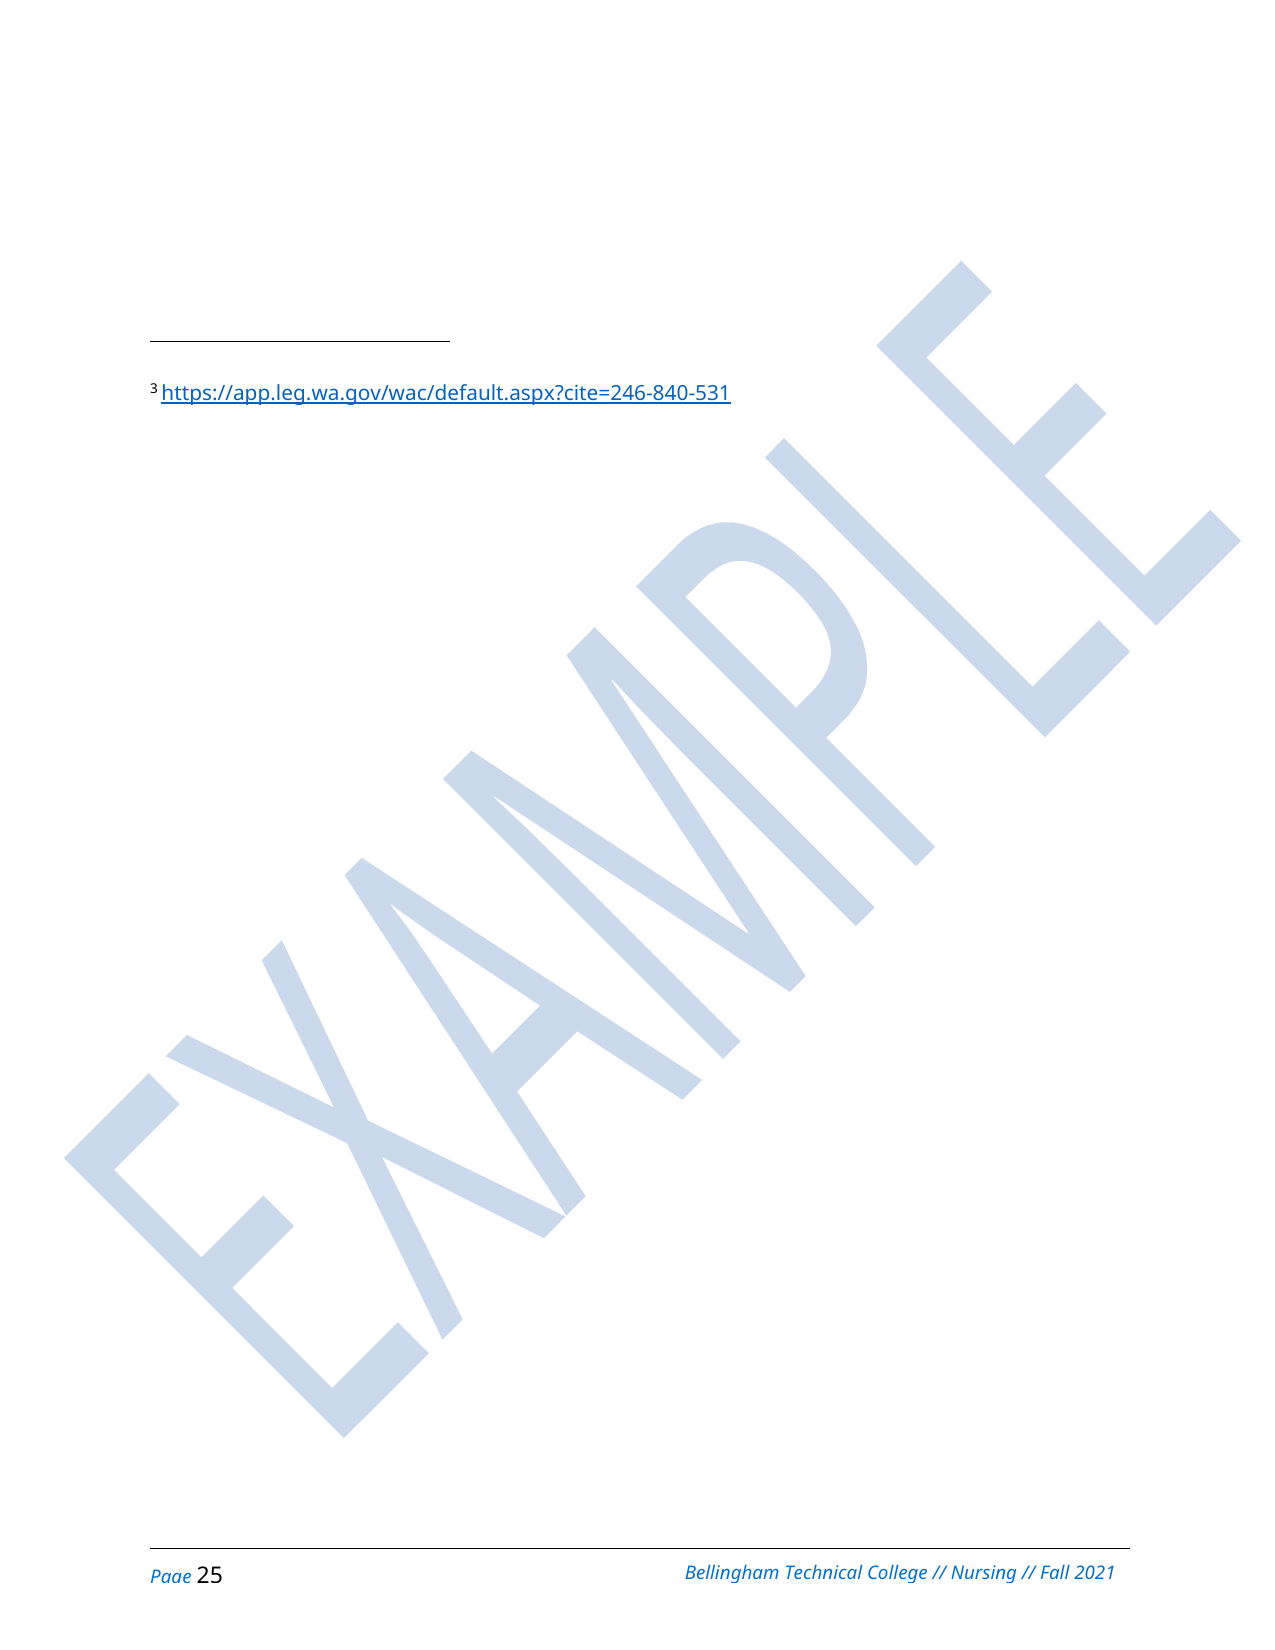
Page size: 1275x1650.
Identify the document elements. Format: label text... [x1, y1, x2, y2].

text 3 https://app.leg.wa.gov/wac/default.aspx?cite=246-840-531 [150, 378, 1214, 407]
